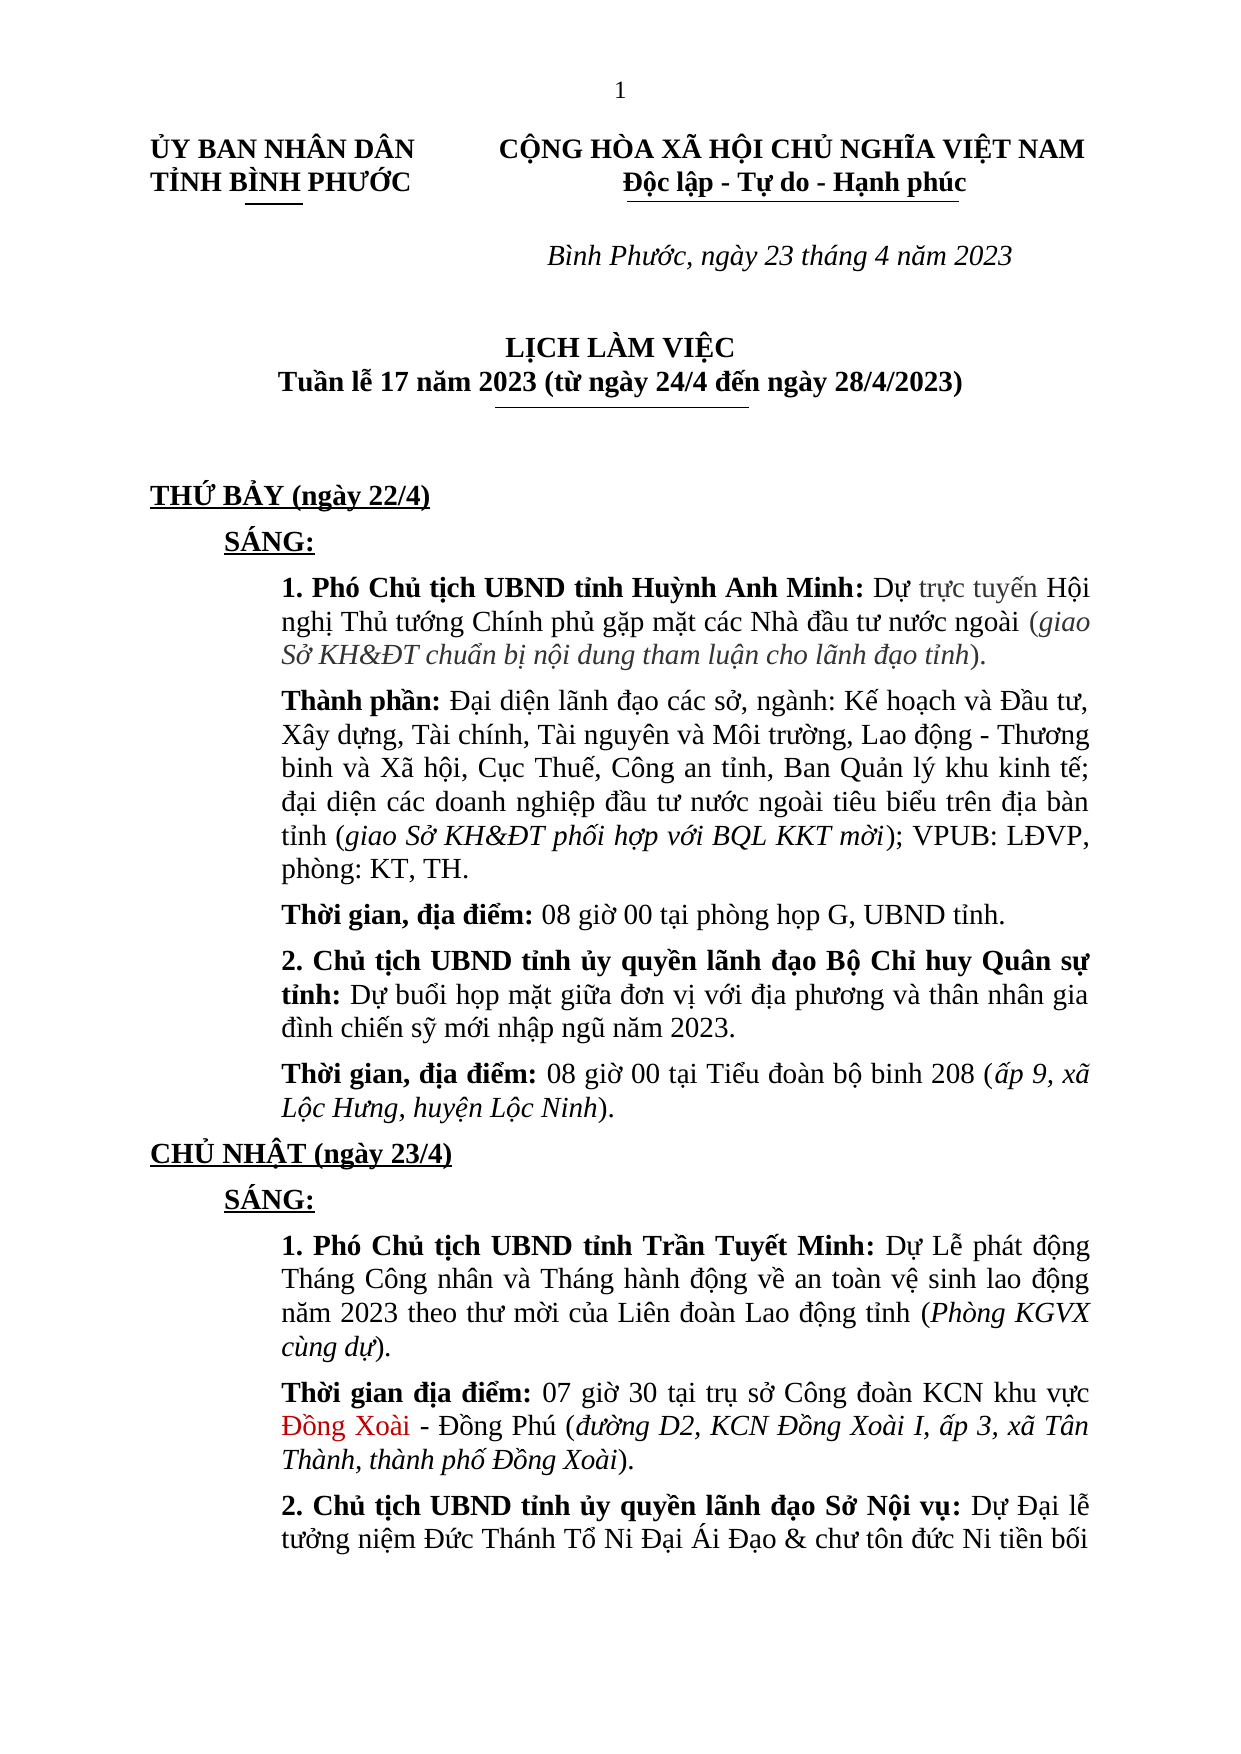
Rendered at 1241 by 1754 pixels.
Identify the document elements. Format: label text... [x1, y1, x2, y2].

text SÁNG: [150, 1182, 1090, 1216]
text 1. Phó Chủ tịch UBND tỉnh Trần Tuyết Minh: Dự Lễ phát động Tháng Công nhân và Tháng hành động về an toàn vệ sinh lao động năm 2023 theo thư mời của Liên đoàn Lao động tỉnh (Phòng KGVX cùng dự). [281, 1228, 1090, 1362]
text Thời gian địa điểm: 07 giờ 30 tại trụ sở Công đoàn KCN khu vực Đồng Xoài - Đồng Phú (đường D2, KCN Đồng Xoài I, ấp 3, xã Tân Thành, thành phố Đồng Xoài). [281, 1375, 1090, 1475]
text LỊCH LÀM VIỆC [150, 331, 1090, 364]
text Tuần lễ 17 năm 2023 (từ ngày 24/4 đến ngày 28/4/2023) [150, 364, 1090, 398]
text SÁNG: [150, 524, 1090, 558]
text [281, 1488, 1090, 1555]
text ỦY BAN NHÂN DÂN CỘNG HÒA XÃ HỘI CHỦ NGHĨA VIỆT NAM [150, 132, 1090, 165]
text Thời gian, địa điểm: 08 giờ 00 tại phòng họp G, UBND tỉnh. [281, 897, 1090, 931]
text THỨ BẢY (ngày 22/4) [150, 478, 1090, 512]
text 1. Phó Chủ tịch UBND tỉnh Huỳnh Anh Minh: Dự trực tuyến Hội nghị Thủ tướng Chính phủ gặp mặt các Nhà đầu tư nước ngoài (giao Sở KH&ĐT chuẩn bị nội dung tham luận cho lãnh đạo tỉnh). [281, 570, 1090, 671]
text CHỦ NHẬT (ngày 23/4) [150, 1136, 1090, 1169]
text 2. Chủ tịch UBND tỉnh ủy quyền lãnh đạo Bộ Chỉ huy Quân sự tỉnh: Dự buổi họp mặt giữa đơn vị với địa phương và thân nhân gia đình chiến sỹ mới nhập ngũ năm 2023. [281, 943, 1090, 1044]
text Thời gian, địa điểm: 08 giờ 00 tại Tiểu đoàn bộ binh 208 (ấp 9, xã Lộc Hưng, huyện Lộc Ninh). [281, 1056, 1090, 1123]
text TỈNH BÌNH PHƯỚC Độc lập - Tự do - Hạnh phúc [150, 165, 1090, 197]
text Bình Phước, ngày 23 tháng 4 năm 2023 [150, 238, 1090, 272]
text Thành phần: Đại diện lãnh đạo các sở, ngành: Kế hoạch và Đầu tư, Xây dựng, Tài chính, Tài nguyên và Môi trường, Lao động - Thương binh và Xã hội, Cục Thuế, Công an tỉnh, Ban Quản lý khu kinh tế; đại diện các doanh nghiệp đầu tư nước ngoài tiêu biểu trên địa bàn tỉnh (giao Sở KH&ĐT phối hợp với BQL KKT mời); VPUB: LĐVP, phòng: KT, TH. [281, 683, 1090, 885]
